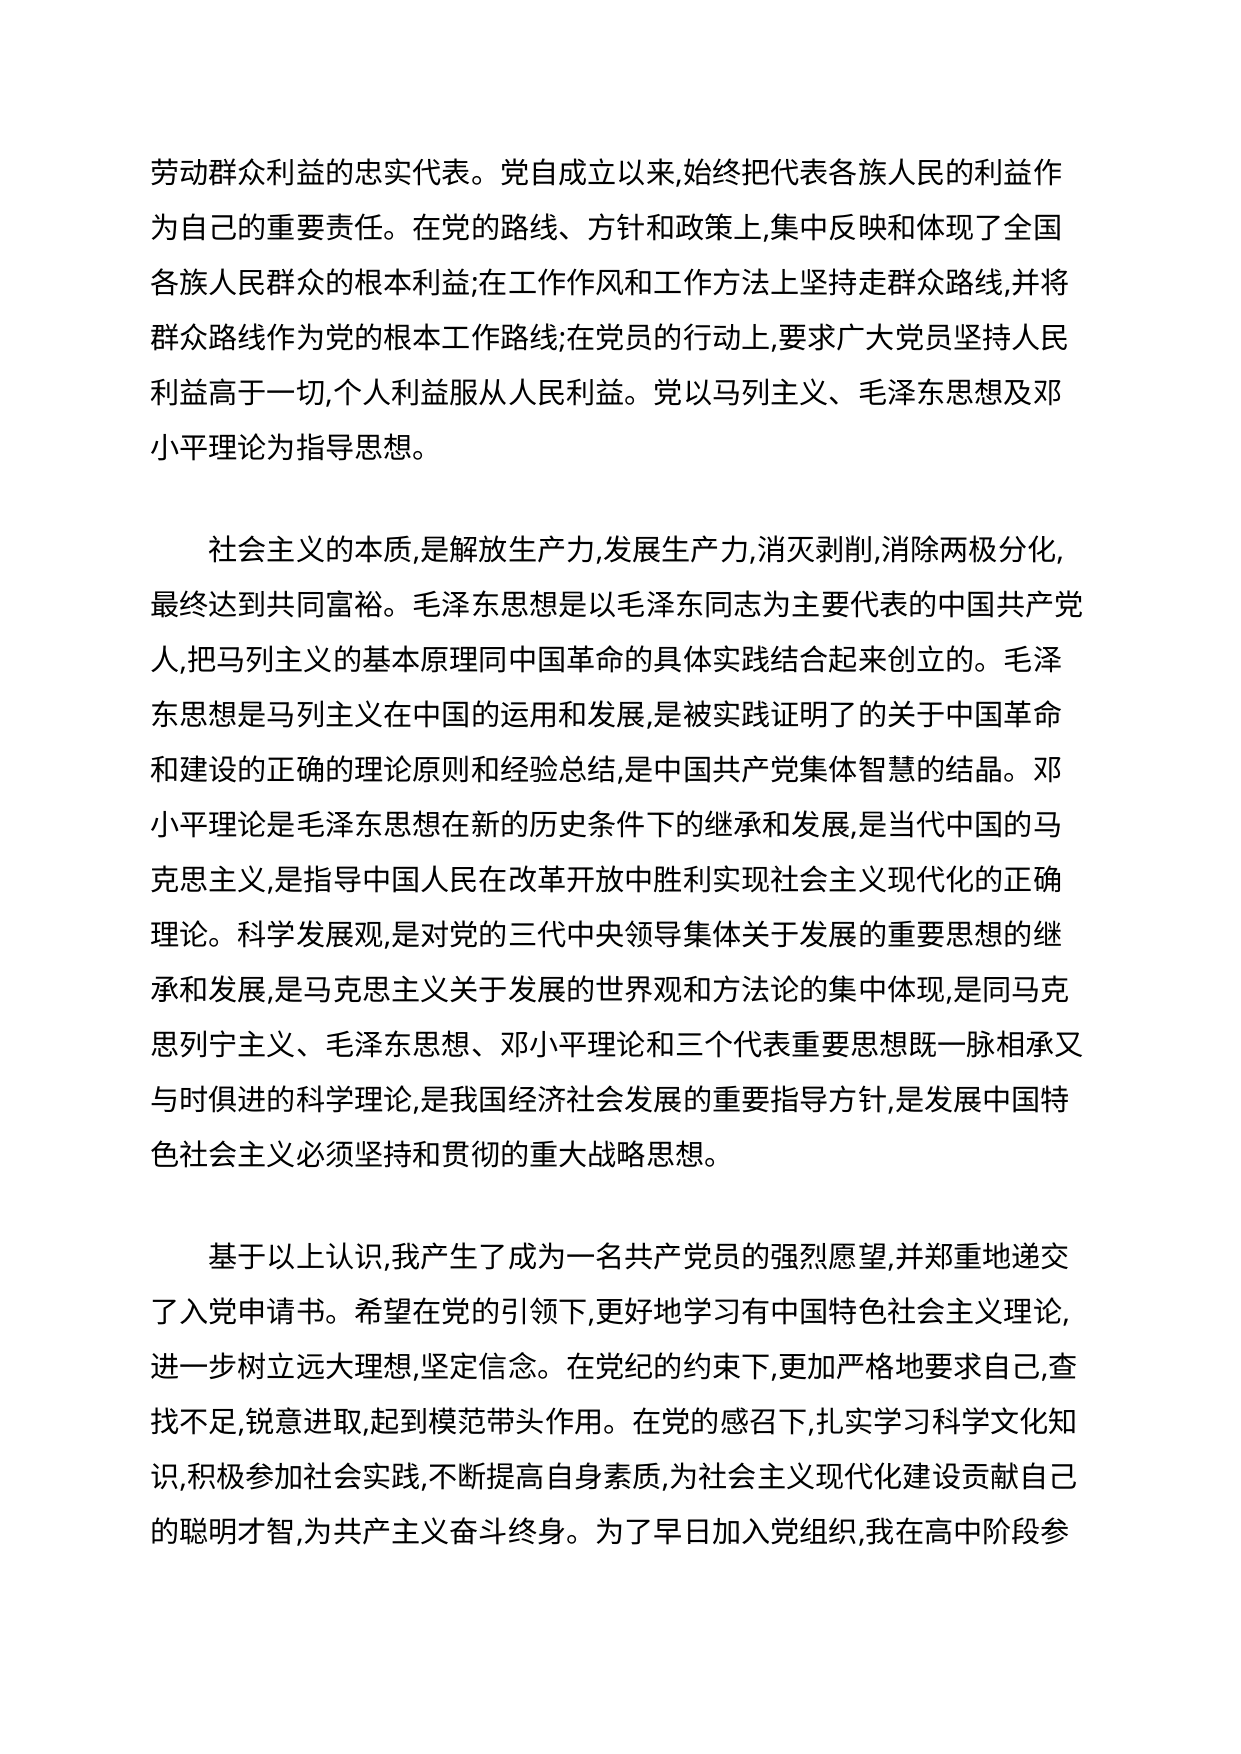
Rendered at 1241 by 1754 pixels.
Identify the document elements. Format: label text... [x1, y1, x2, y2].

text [150, 150, 1090, 467]
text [150, 1233, 1090, 1551]
text 社会主义的本质,是解放生产力,发展生产力,消灭剥削,消除两极分化,最终达到共同富裕。毛泽东思想是以毛泽东同志为主要代表的中国共产党人,把马列主义的基本原理同中国革命的具体实践结合起来创立的。毛泽东思想是马列主义在中国的运用和发展,是被实践证明了的关于中国革命和建设的正确的理论原则和经验总结,是中国共产党集体智慧的结晶。邓小平理论是毛泽东思想在新的历史条件下的继承和发展,是当代中国的马克思主义,是指导中国人民在改革开放中胜利实现社会主义现代化的正确理论。科学发展观,是对党的三代中央领导集体关于发展的重要思想的继承和发展,是马克思主义关于发展的世界观和方法论的集中体现,是同马克思列宁主义、毛泽东思想、邓小平理论和三个代表重要思想既一脉相承又与时俱进的科学理论,是我国经济社会发展的重要指导方针,是发展中国特色社会主义必须坚持和贯彻的重大战略思想。 [150, 527, 1090, 1174]
